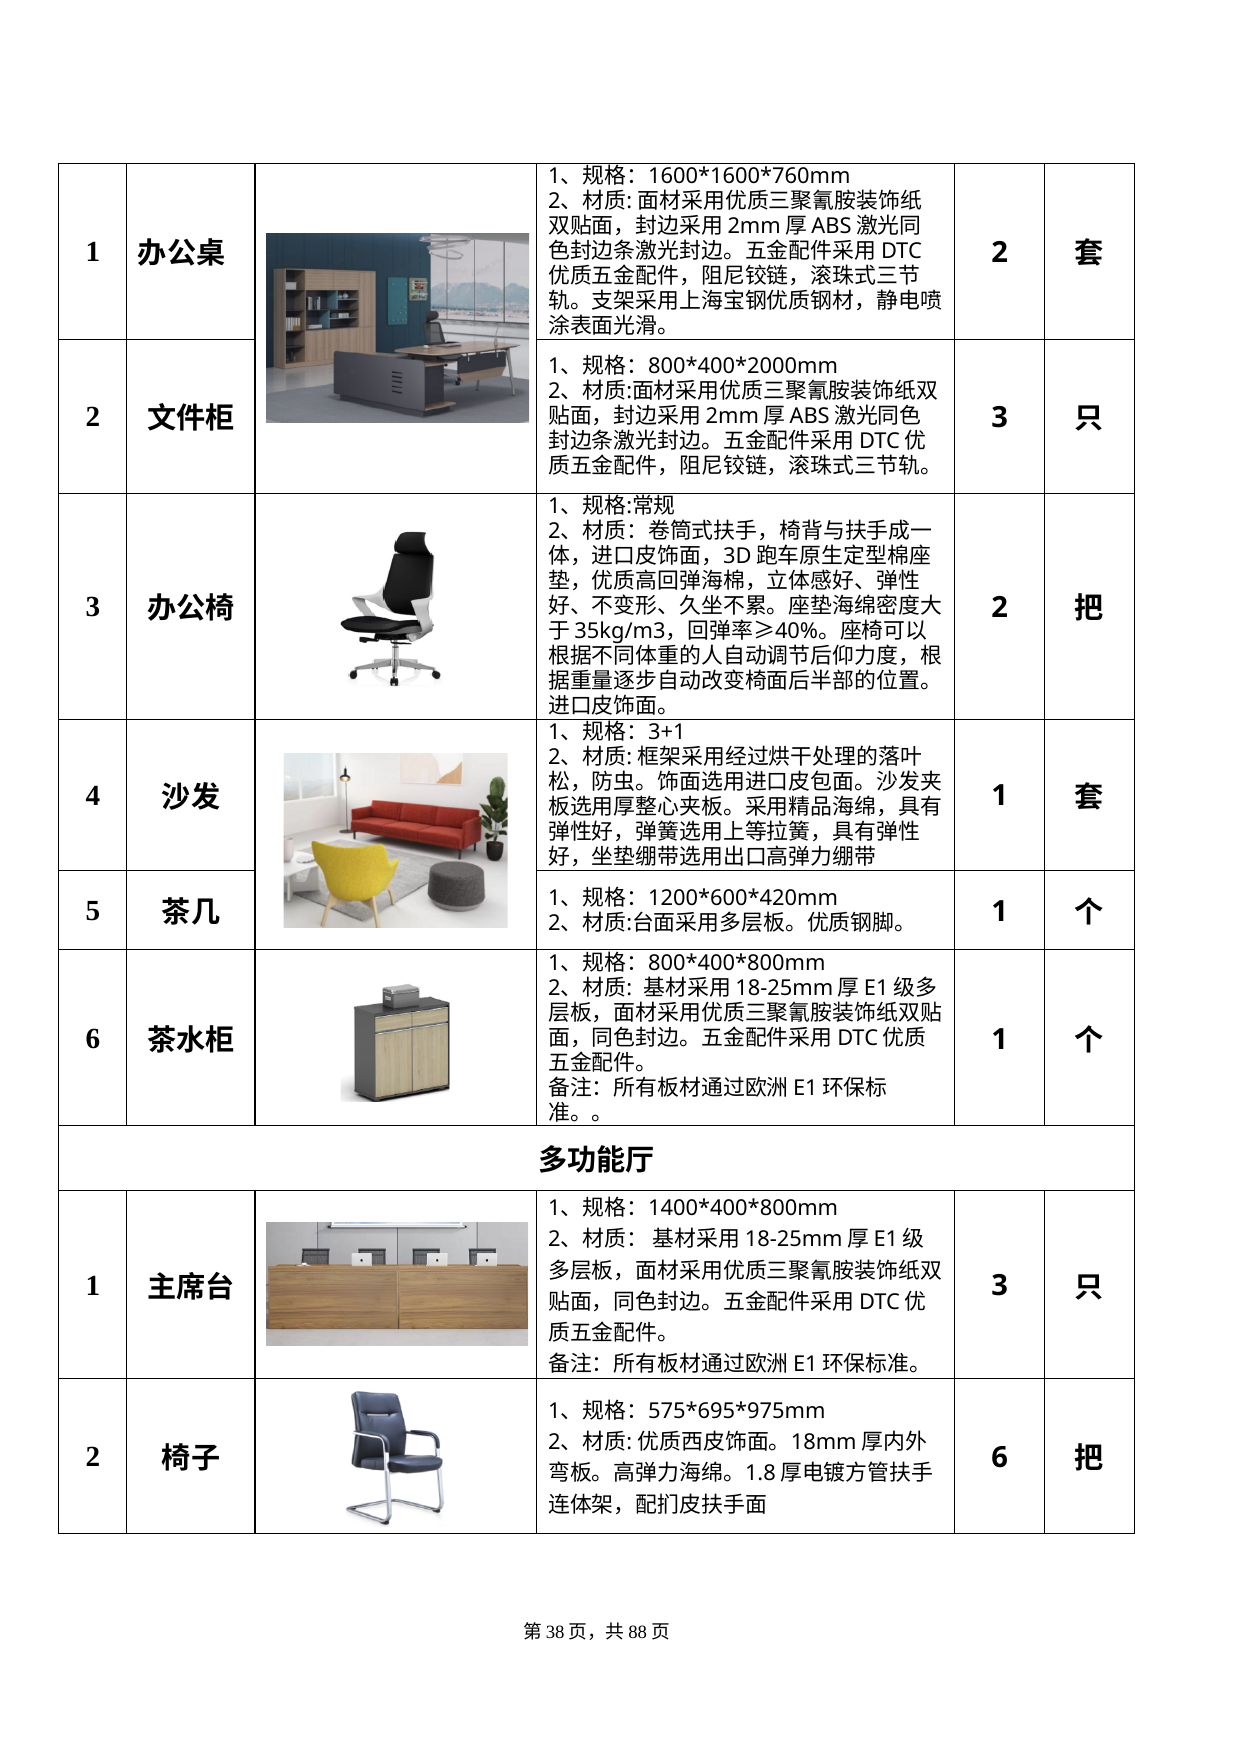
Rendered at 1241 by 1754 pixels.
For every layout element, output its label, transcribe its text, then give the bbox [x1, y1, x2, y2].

picture [340, 973, 451, 1102]
table_cell 椅子 [127, 1379, 254, 1533]
table_cell 4 [59, 720, 126, 869]
table_cell 茶水柜 [127, 950, 254, 1125]
picture [341, 1385, 451, 1527]
table_cell 个 [1045, 950, 1134, 1125]
table_cell 把 [1045, 494, 1134, 718]
table_cell 1、规格：575*695*975mm 2、材质: 优质西皮饰面。18mm厚内外弯板。高弹力海绵。1.8厚电镀方管扶手连体架，配扪皮扶手面 [537, 1379, 954, 1533]
table_cell 1、规格:常规 2、材质：卷筒式扶手，椅背与扶手成一体，进口皮饰面，3D跑车原生定型棉座垫，优质高回弹海棉，立体感好、弹性好、不变形、久坐不累。座垫海绵密度大于35kg/m3，回弹率≥40%。座椅可以根据不同体重的人自动调节后仰力度，根据重量逐步自动改变椅面后半部的位置。进口皮饰面。 [537, 494, 954, 718]
table_cell [256, 1191, 536, 1378]
table_cell 个 [1045, 871, 1134, 949]
table_cell 1、规格：1200*600*420mm 2、材质:台面采用多层板。优质钢脚。 [537, 871, 954, 949]
table_cell [256, 950, 536, 1125]
table_cell [256, 494, 536, 718]
picture [283, 753, 508, 928]
table_cell 茶几 [127, 871, 254, 949]
table_cell 1、规格：800*400*2000mm 2、材质:面材采用优质三聚氰胺装饰纸双贴面，封边采用2mm厚ABS激光同色封边条激光封边。五金配件采用 DTC优质五金配件，阻尼铰链，滚珠式三节轨。 [537, 340, 954, 492]
table_cell 1、规格：1400*400*800mm 2、材质： 基材采用18-25mm厚E1级多层板，面材采用优质三聚氰胺装饰纸双贴面，同色封边。五金配件采用 DTC优质五金配件。 备注：所有板材通过欧洲E1环保标准。 [537, 1191, 954, 1378]
table_cell 套 [1045, 164, 1134, 338]
table_cell 1 [955, 720, 1044, 869]
table_cell 办公桌 [127, 164, 254, 338]
table_cell 1、规格：800*400*800mm 2、材质: 基材采用18-25mm厚E1级多层板，面材采用优质三聚氰胺装饰纸双贴面，同色封边。五金配件采用 DTC优质五金配件。 备注：所有板材通过欧洲E1环保标准。。 [537, 950, 954, 1125]
table_cell 1、规格：3+1 2、材质: 框架采用经过烘干处理的落叶松，防虫。饰面选用进口皮包面。沙发夹板选用厚整心夹板。采用精品海绵，具有弹性好，弹簧选用上等拉簧，具有弹性好，坐垫绷带选用出口高弹力绷带 [537, 720, 954, 869]
table_cell 5 [59, 871, 126, 949]
table_cell 6 [955, 1379, 1044, 1533]
table_cell 办公椅 [127, 494, 254, 718]
table_cell 1 [59, 1191, 126, 1378]
table_cell 主席台 [127, 1191, 254, 1378]
table_cell 2 [59, 340, 126, 492]
table_cell 3 [59, 494, 126, 718]
table_cell 套 [1045, 720, 1134, 869]
table_cell 文件柜 [127, 340, 254, 492]
table_cell 1 [59, 164, 126, 338]
table_cell 多功能厅 [59, 1126, 1134, 1189]
table_cell 1 [955, 871, 1044, 949]
picture [266, 233, 530, 423]
table_cell [256, 720, 536, 949]
table_cell 1、规格：1600*1600*760mm 2、材质: 面材采用优质三聚氰胺装饰纸双贴面，封边采用2mm厚ABS激光同色封边条激光封边。五金配件采用 DTC优质五金配件，阻尼铰链，滚珠式三节轨。支架采用上海宝钢优质钢材，静电喷涂表面光滑。 [537, 164, 954, 338]
table_cell 1 [955, 950, 1044, 1125]
table_cell 只 [1045, 340, 1134, 492]
table_cell 3 [955, 340, 1044, 492]
table_cell 3 [955, 1191, 1044, 1378]
table_cell [256, 1379, 536, 1533]
table_cell 2 [955, 494, 1044, 718]
table_cell 6 [59, 950, 126, 1125]
picture [266, 1222, 529, 1346]
table_cell 2 [59, 1379, 126, 1533]
table_cell 只 [1045, 1191, 1134, 1378]
table_cell [256, 164, 536, 492]
table_cell 沙发 [127, 720, 254, 869]
table_cell 2 [955, 164, 1044, 338]
table_cell 把 [1045, 1379, 1134, 1533]
